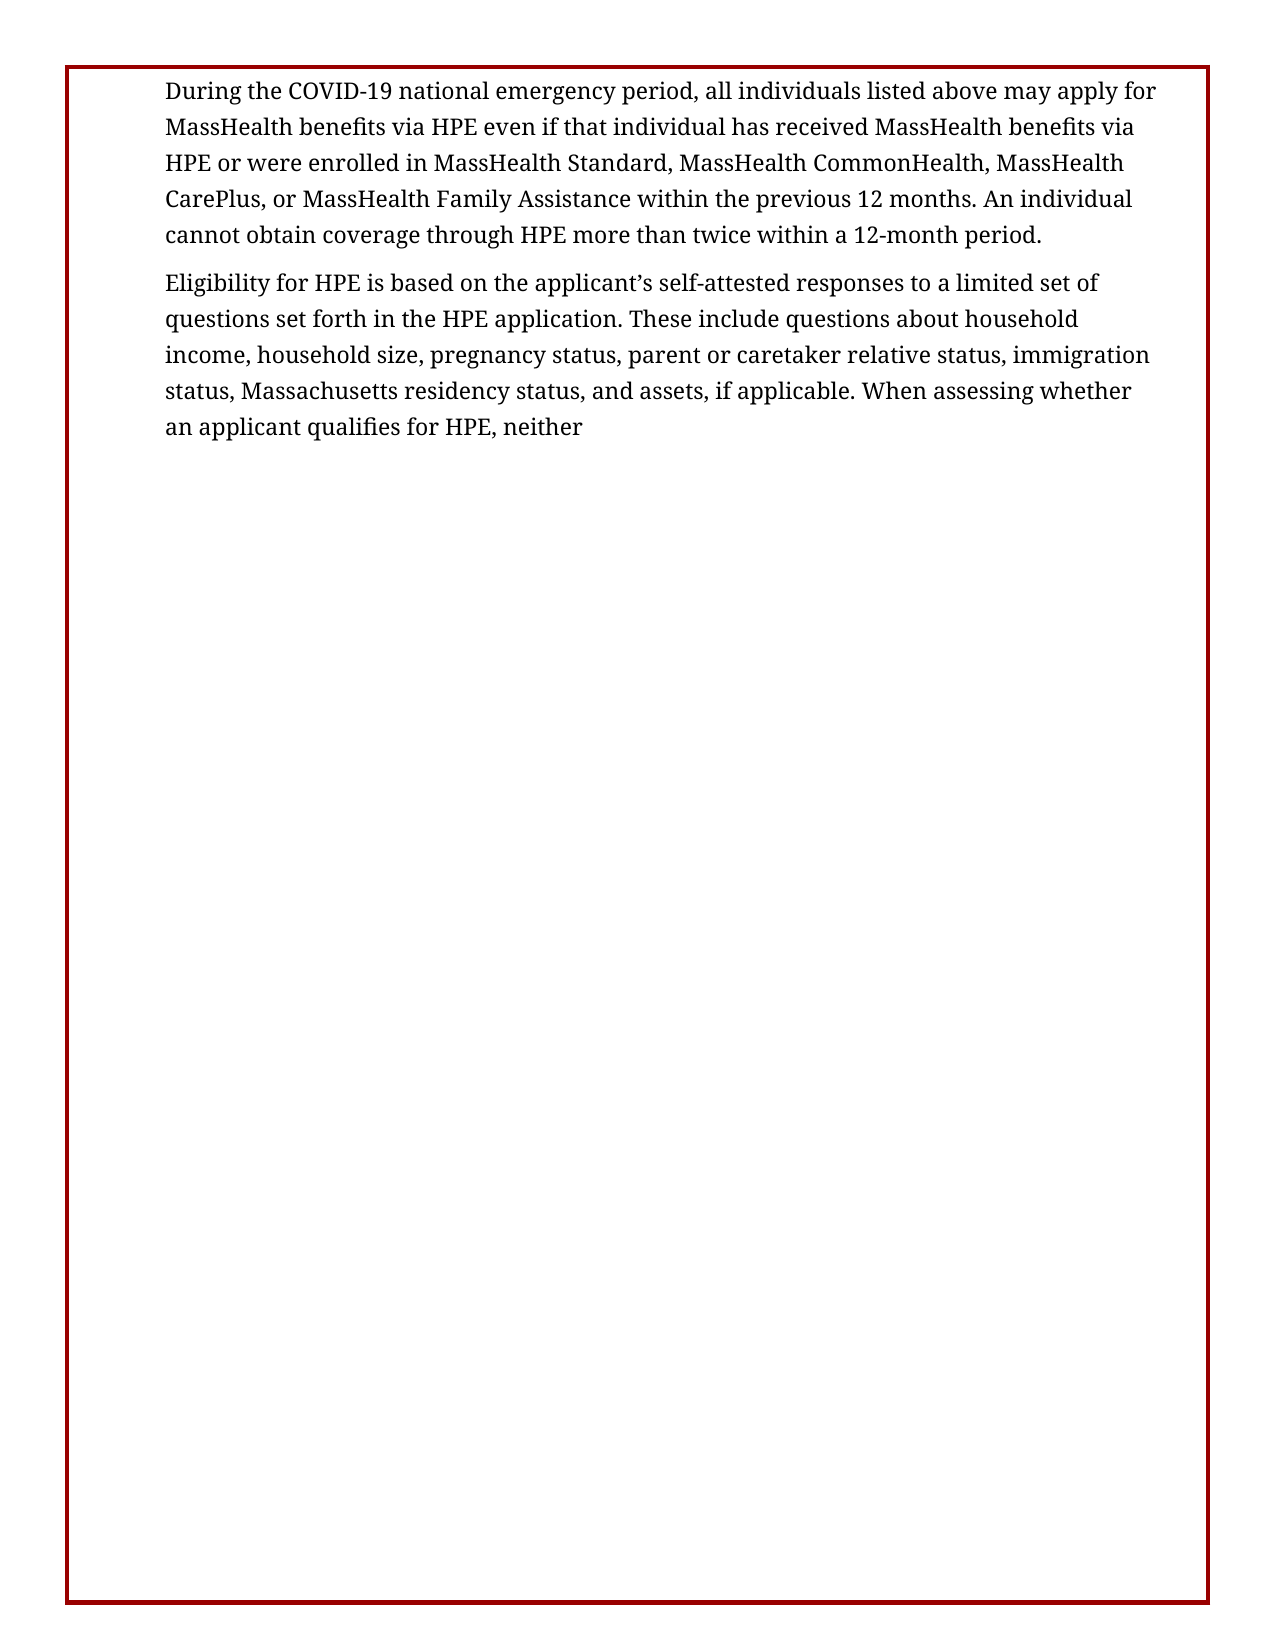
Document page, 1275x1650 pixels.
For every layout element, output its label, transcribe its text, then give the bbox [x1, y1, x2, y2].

text During the COVID-19 national emergency period, all individuals listed above may apply for MassHealth benefits via HPE even if that individual has received MassHealth benefits via HPE or were enrolled in MassHealth Standard, MassHealth CommonHealth, MassHealth CarePlus, or MassHealth Family Assistance within the previous 12 months. An individual cannot obtain coverage through HPE more than twice within a 12-month period. [165, 75, 1162, 250]
text Eligibility for HPE is based on the applicant’s self-attested responses to a limited set of questions set forth in the HPE application. These include questions about household income, household size, pregnancy status, parent or caretaker relative status, immigration status, Massachusetts residency status, and assets, if applicable. When assessing whether an applicant qualifies for HPE, neither [165, 267, 1162, 442]
